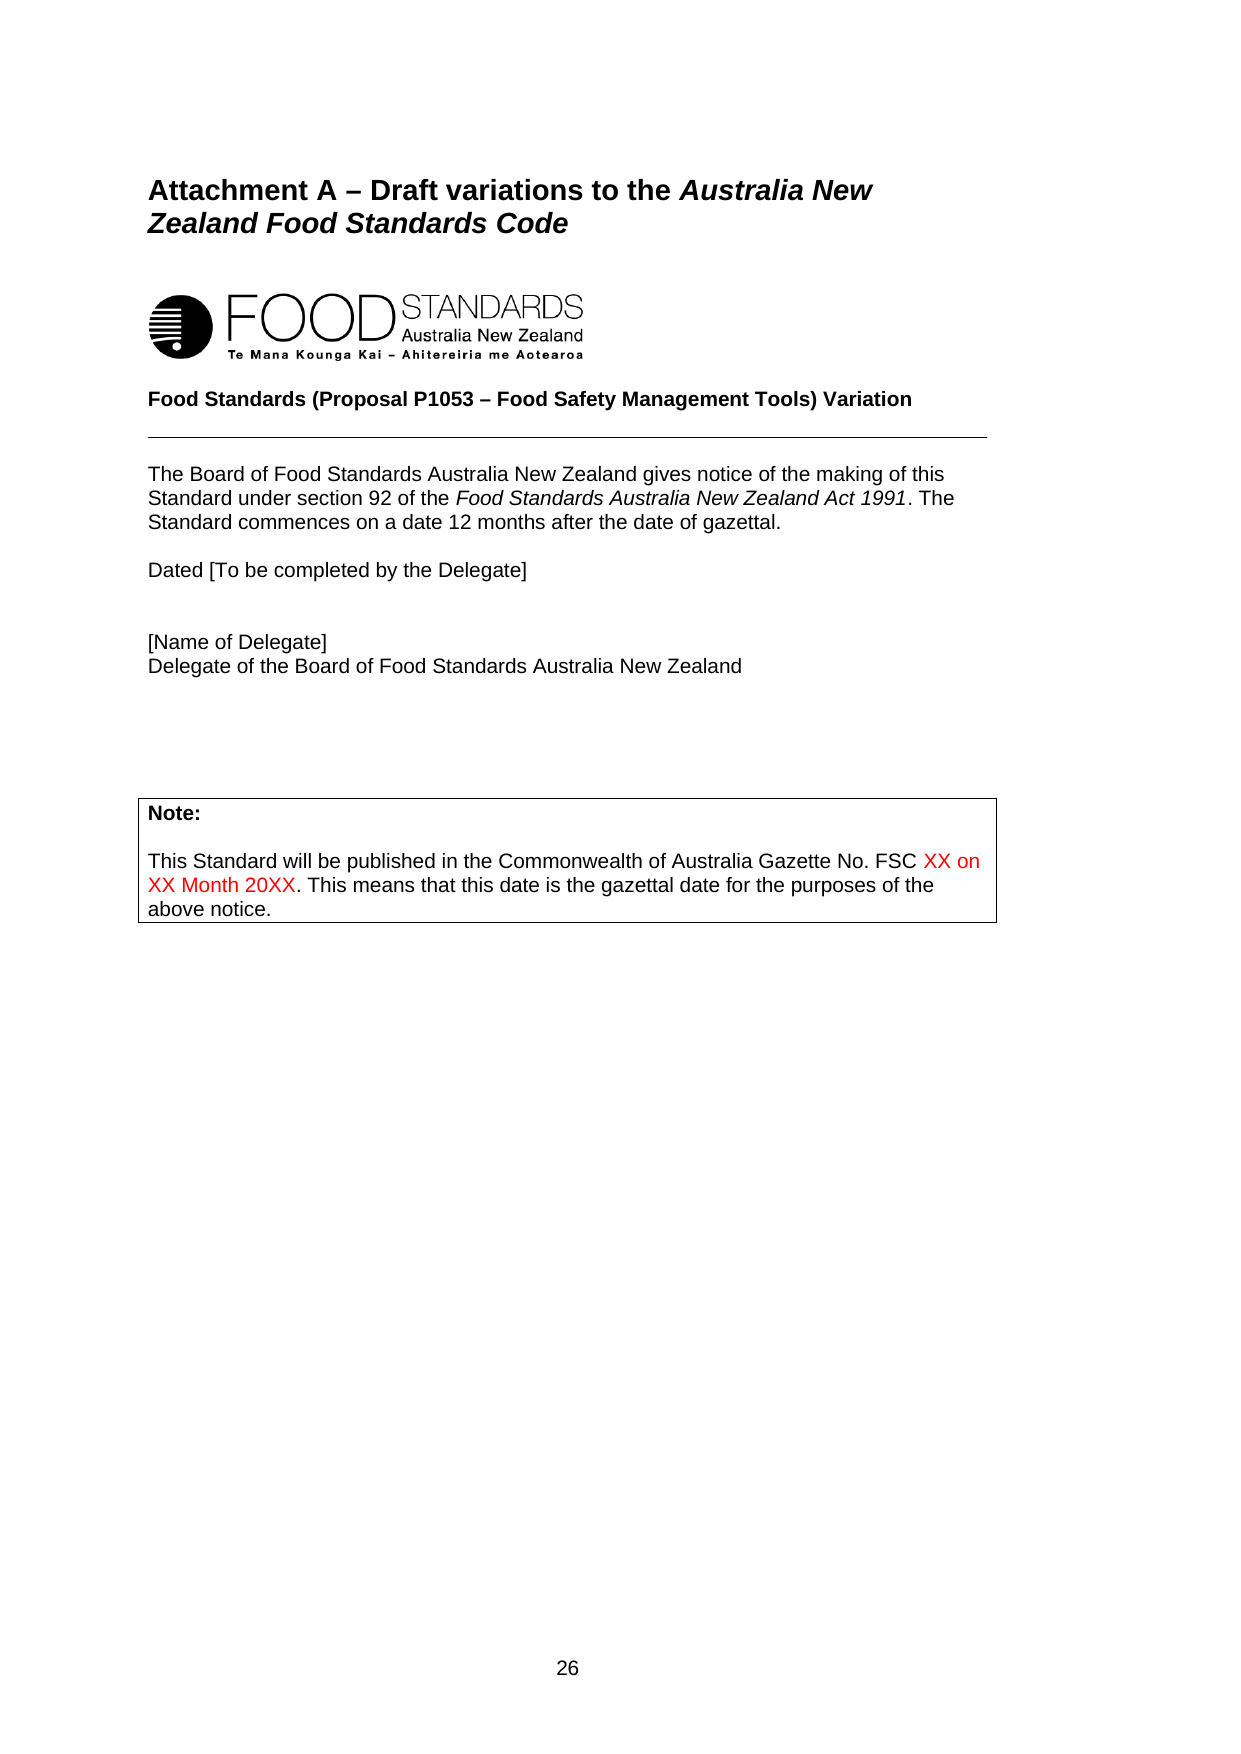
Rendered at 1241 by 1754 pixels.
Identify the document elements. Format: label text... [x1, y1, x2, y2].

text [Name of Delegate] [148, 630, 987, 654]
text Note: [139, 799, 996, 824]
text Delegate of the Board of Food Standards Australia New Zealand [148, 654, 987, 678]
text Food Standards (Proposal P1053 – Food Safety Management Tools) Variation [148, 387, 987, 411]
text Dated [To be completed by the Delegate] [148, 558, 987, 582]
text This Standard will be published in the Commonwealth of Australia Gazette No. FSC XX on XX Month 20XX. This means that this date is the gazettal date for the purposes of the above notice. [139, 845, 996, 922]
picture [147, 291, 584, 363]
text The Board of Food Standards Australia New Zealand gives notice of the making of this Standard under section 92 of the Food Standards Australia New Zealand Act 1991. The Standard commences on a date 12 months after the date of gazettal. [148, 462, 987, 534]
subtitle Attachment A – Draft variations to the Australia New Zealand Food Standards Code [148, 173, 987, 240]
